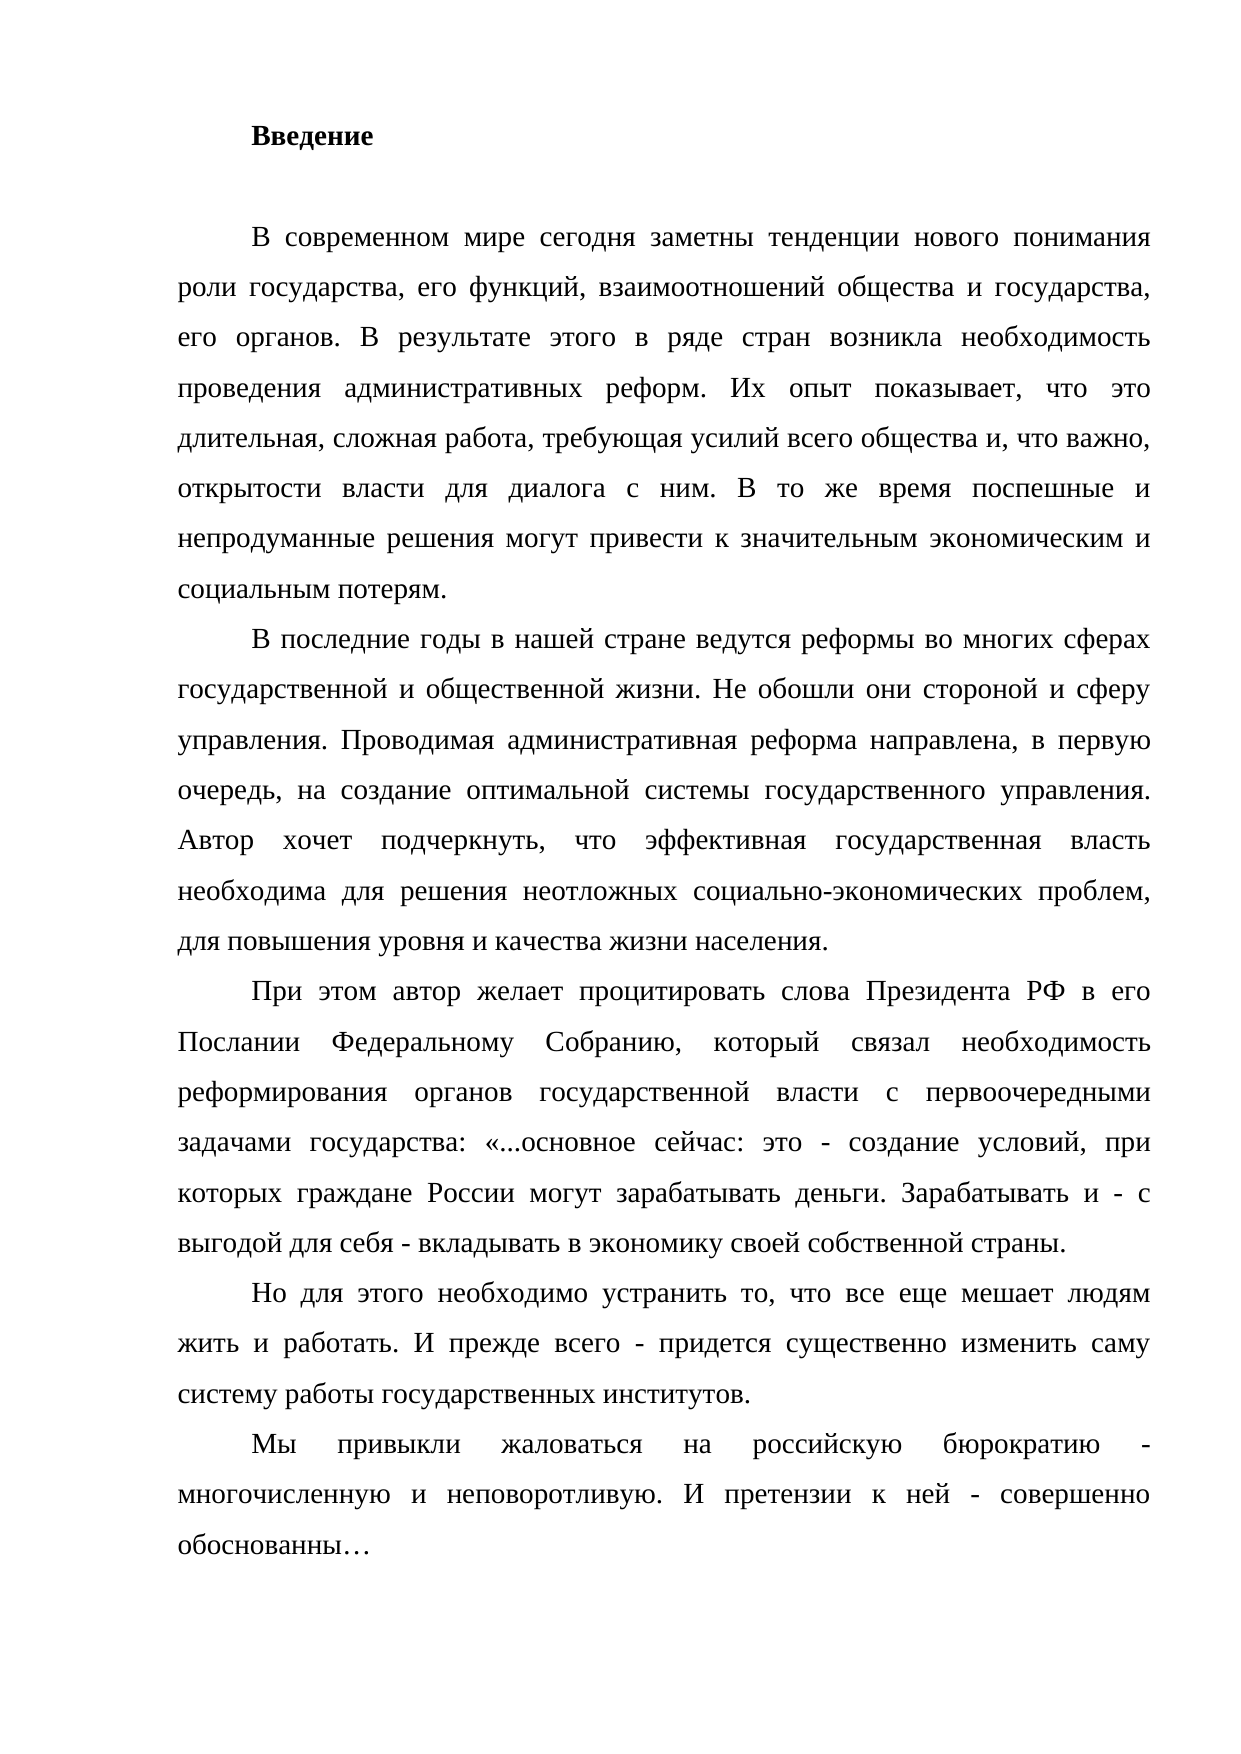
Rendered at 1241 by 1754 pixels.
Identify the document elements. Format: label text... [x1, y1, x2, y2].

text Но для этого необходимо устранить то, что все еще мешает людям жить и работать. И прежде всего - придется существенно изменить саму систему работы государственных институтов. [177, 1275, 1152, 1409]
text Введение [177, 118, 1152, 152]
text В последние годы в нашей стране ведутся реформы во многих сферах государственной и общественной жизни. Не обошли они стороной и сферу управления. Проводимая административная реформа направлена, в первую очередь, на создание оптимальной системы государственного управления. Автор хочет подчеркнуть, что эффективная государственная власть необходима для решения неотложных социально-экономических проблем, для повышения уровня и качества жизни населения. [177, 621, 1152, 957]
text Мы привыкли жаловаться на российскую бюрократию - многочисленную и неповоротливую. И претензии к ней - совершенно обоснованны… [177, 1426, 1152, 1560]
text При этом автор желает процитировать слова Президента РФ в его Послании Федеральному Собранию, который связал необходимость реформирования органов государственной власти с первоочередными задачами государства: «...основное сейчас: это - создание условий, при которых граждане России могут зарабатывать деньги. Зарабатывать и - с выгодой для себя - вкладывать в экономику своей собственной страны. [177, 973, 1152, 1258]
text В современном мире сегодня заметны тенденции нового понимания роли государства, его функций, взаимоотношений общества и государства, его органов. В результате этого в ряде стран возникла необходимость проведения административных реформ. Их опыт показывает, что это длительная, сложная работа, требующая усилий всего общества и, что важно, открытости власти для диалога с ним. В то же время поспешные и непродуманные решения могут привести к значительным экономическим и социальным потерям. [177, 219, 1152, 604]
